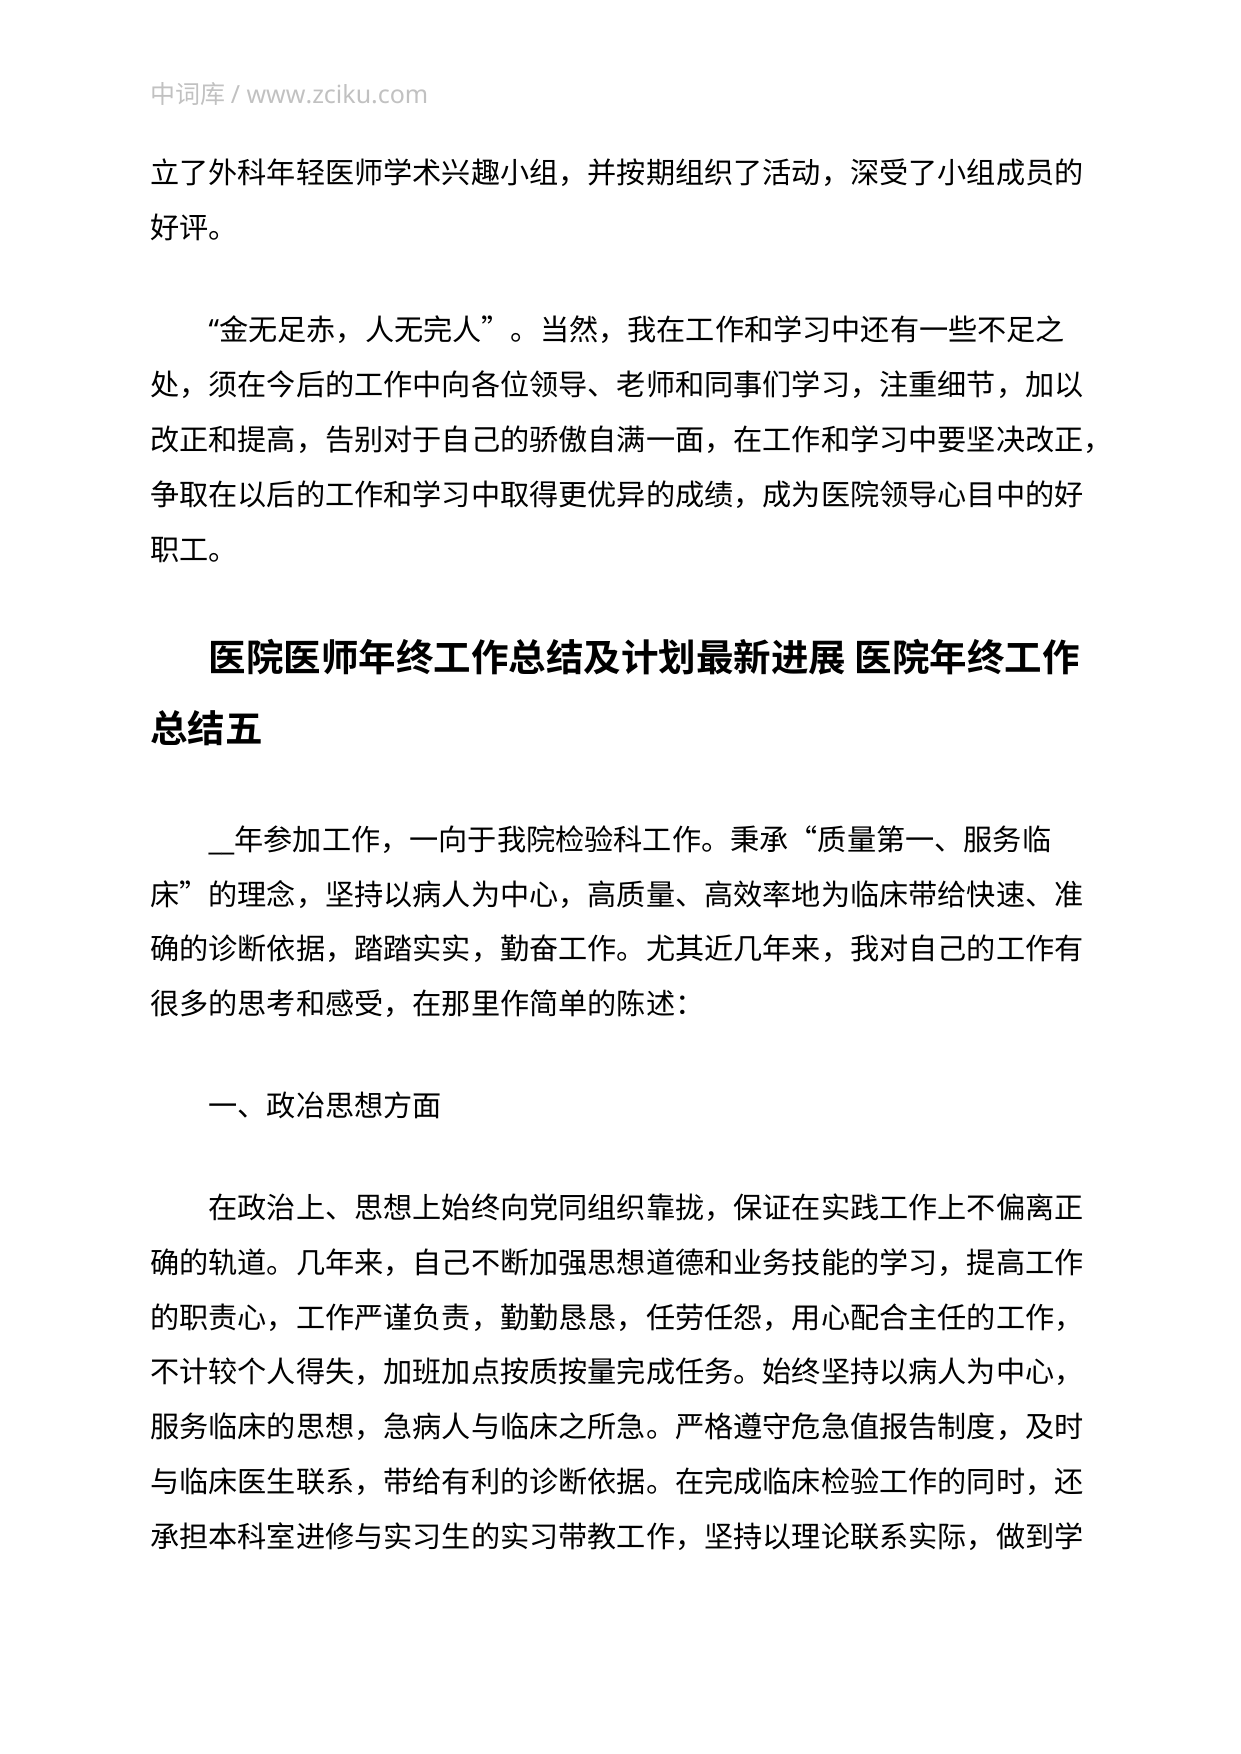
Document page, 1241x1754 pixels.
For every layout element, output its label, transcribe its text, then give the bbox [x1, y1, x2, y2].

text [150, 150, 1090, 247]
text 一、政冶思想方面 [150, 1083, 1090, 1125]
text 医院医师年终工作总结及计划最新进展 医院年终工作总结五 [150, 628, 1090, 753]
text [150, 1184, 1090, 1556]
text __年参加工作，一向于我院检验科工作。秉承“质量第一、服务临床”的理念，坚持以病人为中心，高质量、高效率地为临床带给快速、准确的诊断依据，踏踏实实，勤奋工作。尤其近几年来，我对自己的工作有很多的思考和感受，在那里作简单的陈述： [150, 816, 1090, 1023]
text “金无足赤，人无完人”。当然，我在工作和学习中还有一些不足之处，须在今后的工作中向各位领导、老师和同事们学习，注重细节，加以改正和提高，告别对于自己的骄傲自满一面，在工作和学习中要坚决改正，争取在以后的工作和学习中取得更优异的成绩，成为医院领导心目中的好职工。 [150, 307, 1090, 569]
